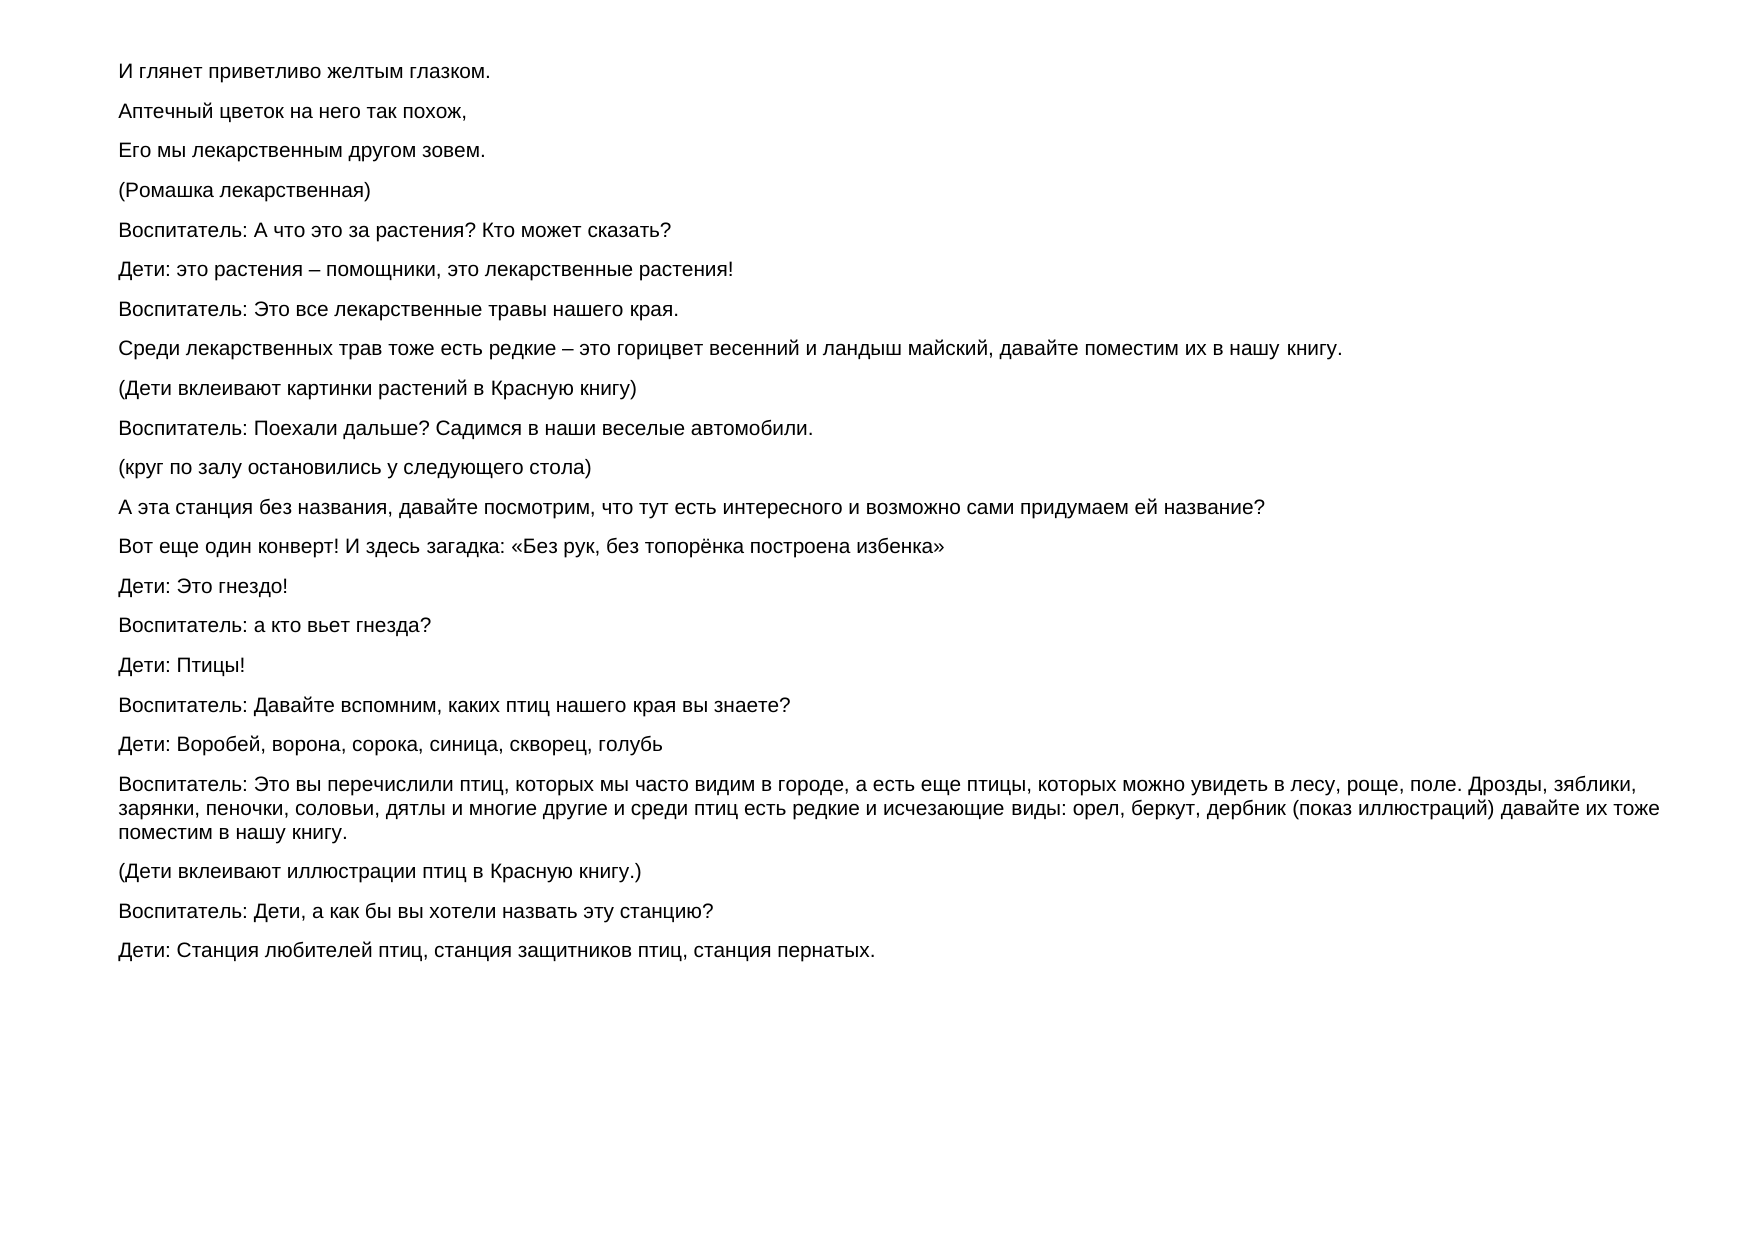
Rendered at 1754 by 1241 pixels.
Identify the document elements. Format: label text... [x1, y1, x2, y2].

text Дети: Птицы! [118, 653, 1665, 677]
text Среди лекарственных трав тоже есть редкие – это горицвет весенний и ландыш майский, давайте поместим их в нашу книгу. [118, 336, 1665, 360]
text Дети: это растения – помощники, это лекарственные растения! [118, 257, 1665, 281]
text Его мы лекарственным другом зовем. [118, 138, 1665, 162]
text (Дети вклеивают картинки растений в Красную книгу) [118, 376, 1665, 400]
text (Дети вклеивают иллюстрации птиц в Красную книгу.) [118, 859, 1665, 883]
text Дети: Станция любителей птиц, станция защитников птиц, станция пернатых. [118, 938, 1665, 962]
text Вот еще один конверт! И здесь загадка: «Без рук, без топорёнка построена избенка» [118, 534, 1665, 558]
text Аптечный цветок на него так похож, [118, 99, 1665, 123]
text Воспитатель: Давайте вспомним, каких птиц нашего края вы знаете? [118, 692, 1665, 716]
text И глянет приветливо желтым глазком. [118, 59, 1665, 83]
text Воспитатель: Дети, а как бы вы хотели назвать эту станцию? [118, 899, 1665, 923]
text А эта станция без названия, давайте посмотрим, что тут есть интересного и возможно сами придумаем ей название? [118, 494, 1665, 518]
text Воспитатель: Это вы перечислили птиц, которых мы часто видим в городе, а есть еще птицы, которых можно увидеть в лесу, роще, поле. Дрозды, зяблики, зарянки, пеночки, соловьи, дятлы и многие другие и среди птиц есть редкие и исчезающие виды: орел, беркут, дербник (показ иллюстраций) давайте их тоже поместим в нашу книгу. [118, 772, 1665, 843]
text (Ромашка лекарственная) [118, 178, 1665, 202]
text Дети: Это гнездо! [118, 574, 1665, 598]
text Воспитатель: а кто вьет гнезда? [118, 613, 1665, 637]
text Дети: Воробей, ворона, сорока, синица, скворец, голубь [118, 732, 1665, 756]
text (круг по залу остановились у следующего стола) [118, 455, 1665, 479]
text Воспитатель: Это все лекарственные травы нашего края. [118, 297, 1665, 321]
text Воспитатель: А что это за растения? Кто может сказать? [118, 217, 1665, 241]
text Воспитатель: Поехали дальше? Садимся в наши веселые автомобили. [118, 415, 1665, 439]
